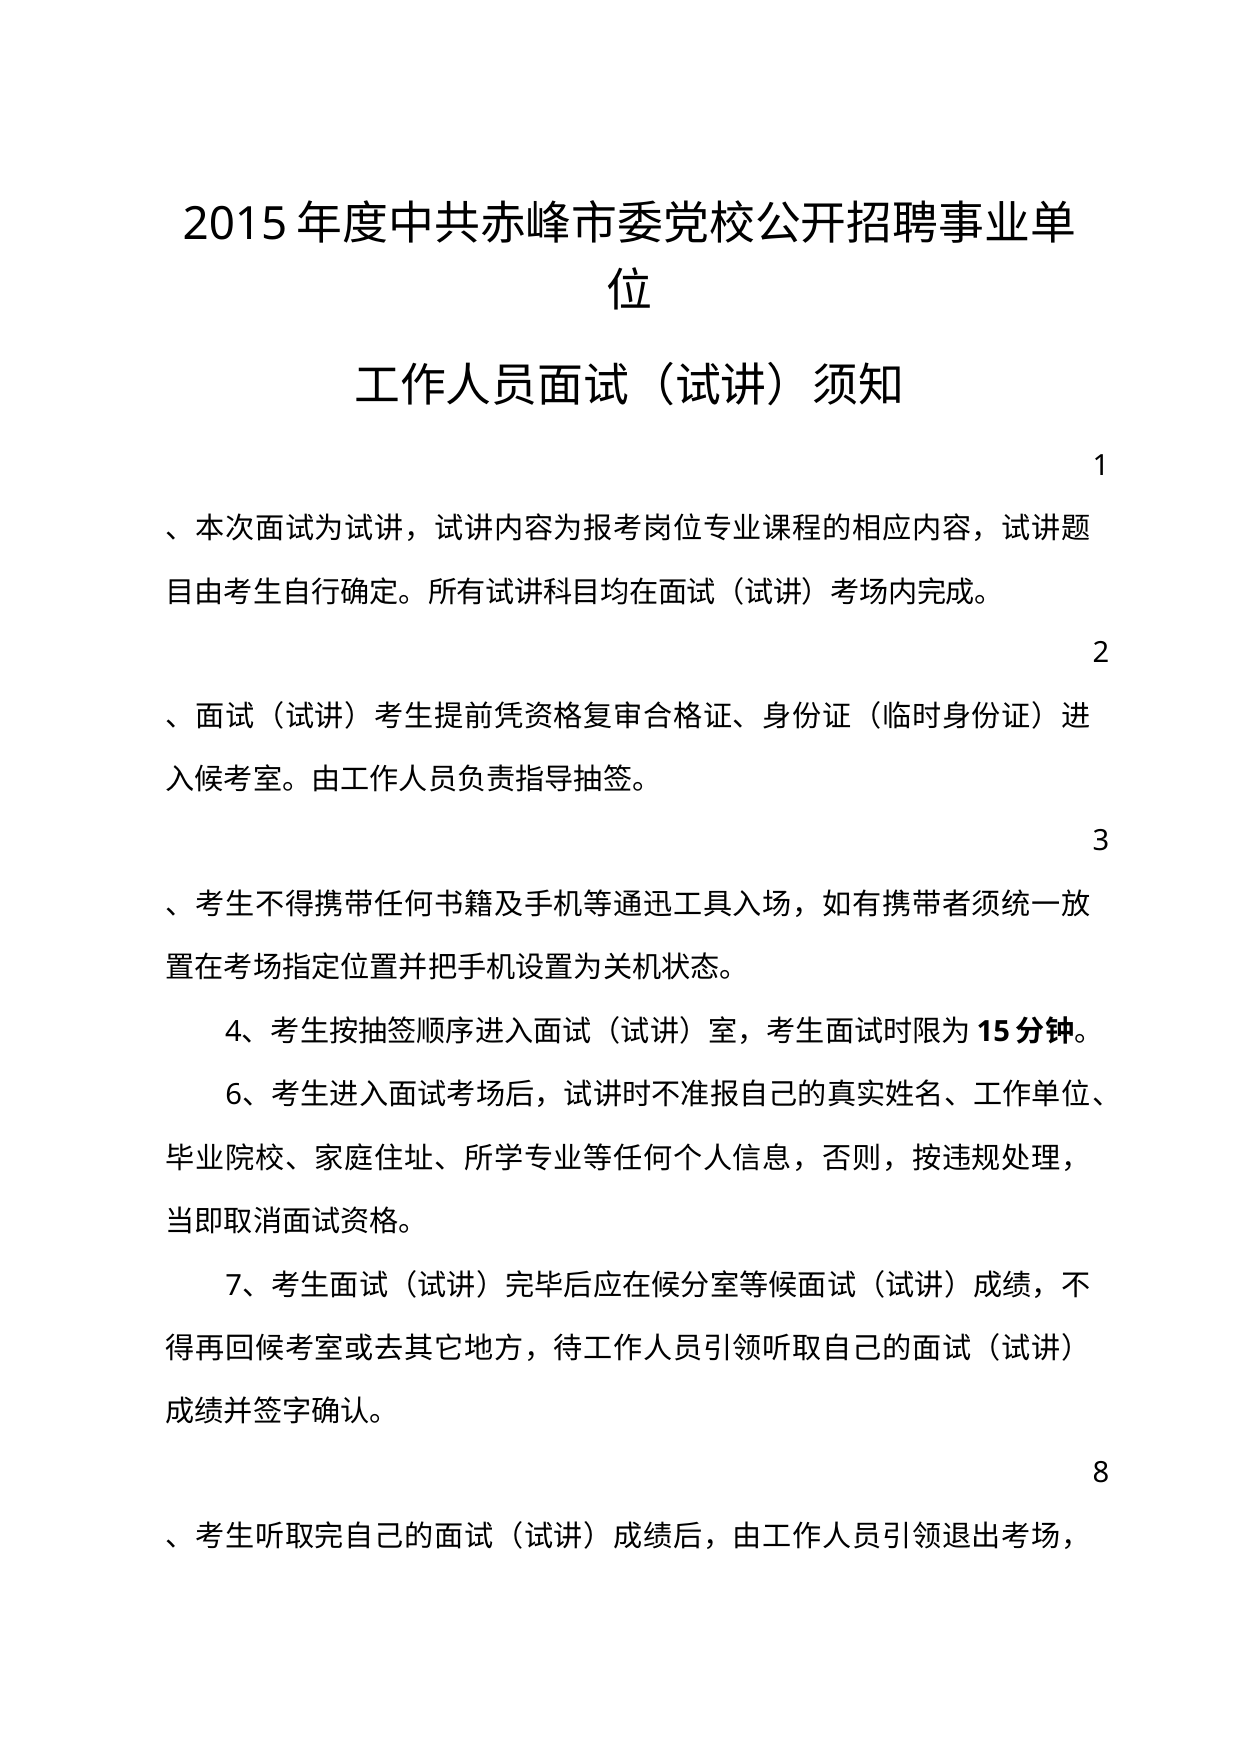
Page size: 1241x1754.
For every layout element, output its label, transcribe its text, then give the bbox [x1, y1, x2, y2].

text 2、面试（试讲）考生提前凭资格复审合格证、身份证（临时身份证）进入候考室。由工作人员负责指导抽签。 [165, 632, 1092, 798]
text 工作人员面试（试讲）须知 [165, 348, 1092, 415]
text 2015年度中共赤峰市委党校公开招聘事业单位 [165, 186, 1092, 319]
text 1、本次面试为试讲，试讲内容为报考岗位专业课程的相应内容，试讲题目由考生自行确定。所有试讲科目均在面试（试讲）考场内完成。 [165, 444, 1092, 611]
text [165, 1451, 1092, 1554]
text 3、考生不得携带任何书籍及手机等通迅工具入场，如有携带者须统一放置在考场指定位置并把手机设置为关机状态。 [165, 819, 1092, 986]
text 7、考生面试（试讲）完毕后应在候分室等候面试（试讲）成绩，不得再回候考室或去其它地方，待工作人员引领听取自己的面试（试讲）成绩并签字确认。 [165, 1261, 1092, 1430]
text 4、考生按抽签顺序进入面试（试讲）室，考生面试时限为15分钟。 [165, 1007, 1092, 1049]
text 6、考生进入面试考场后，试讲时不准报自己的真实姓名、工作单位、毕业院校、家庭住址、所学专业等任何个人信息，否则，按违规处理，当即取消面试资格。 [165, 1071, 1092, 1240]
